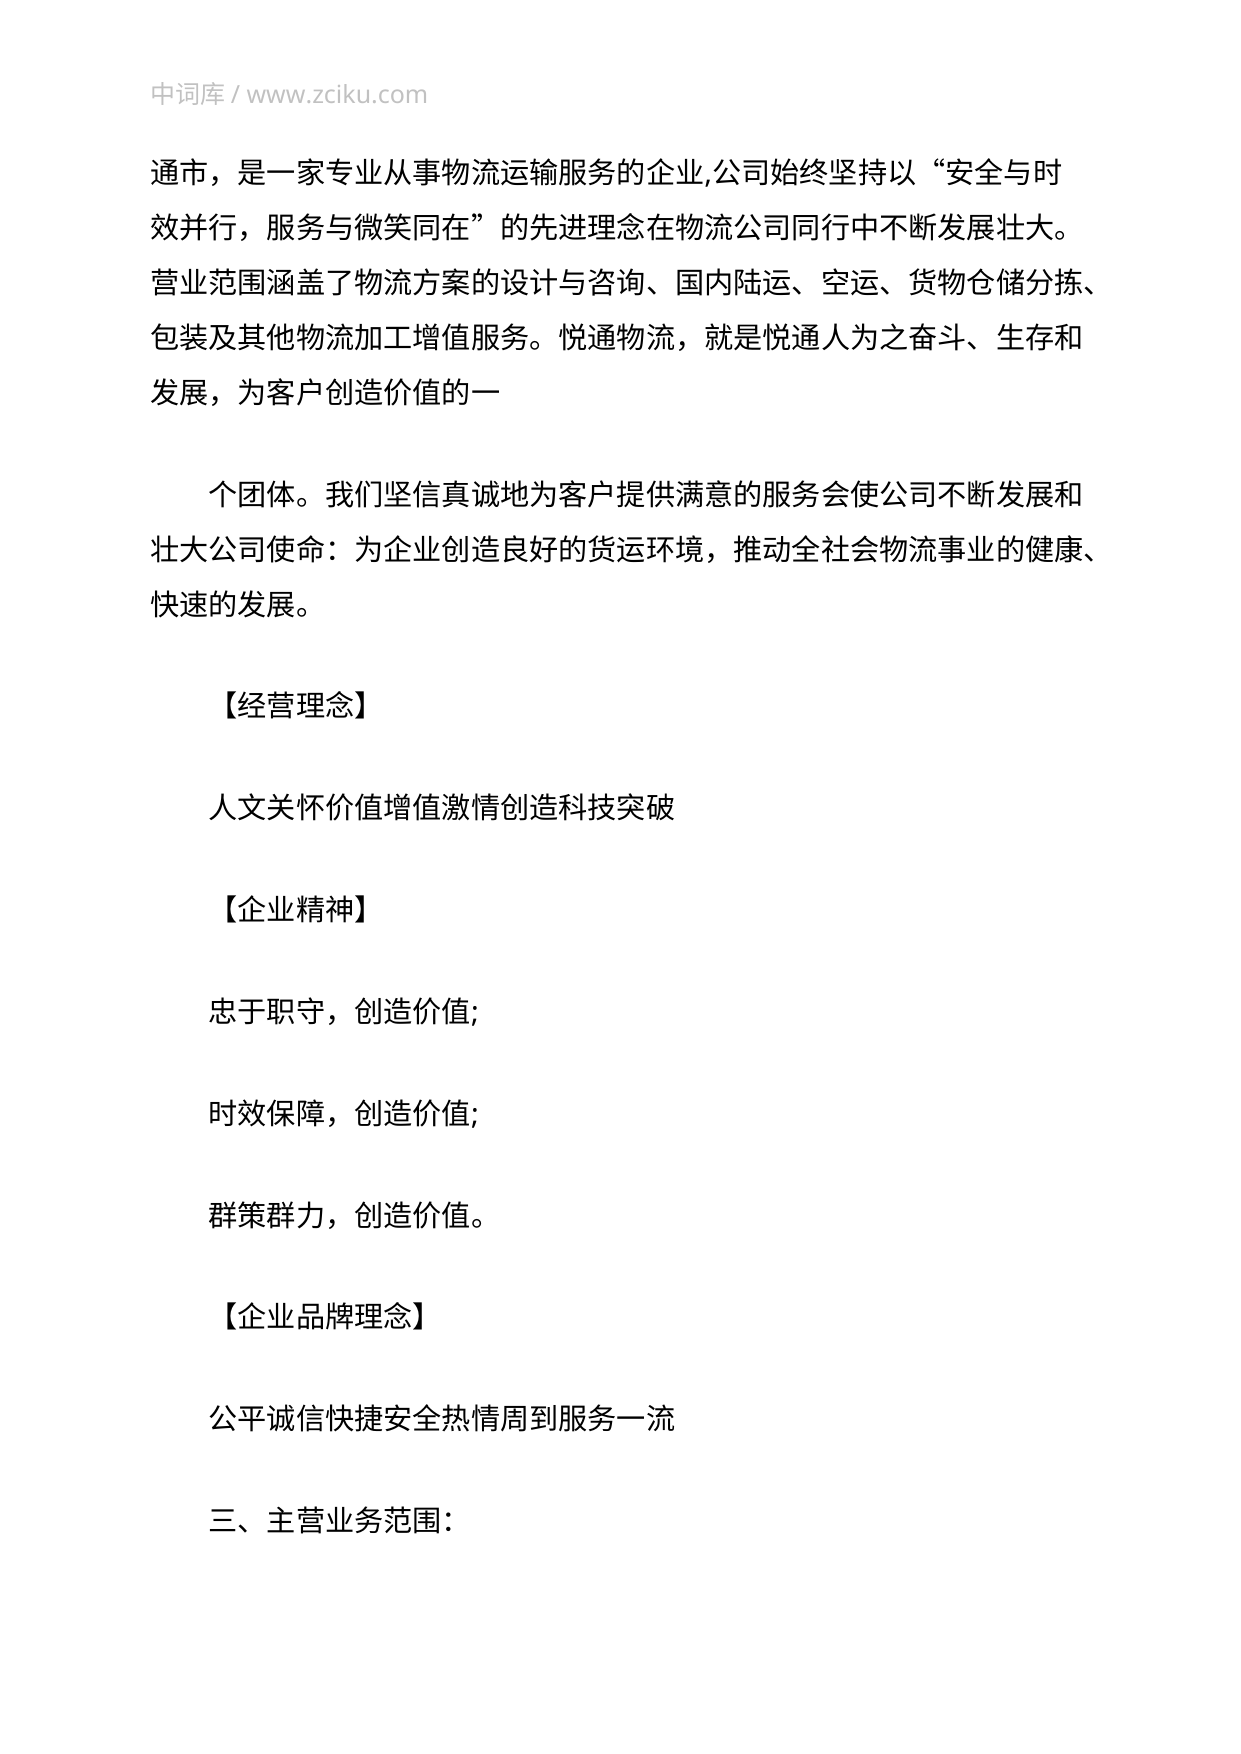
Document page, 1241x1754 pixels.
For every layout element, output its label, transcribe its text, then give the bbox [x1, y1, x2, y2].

text 三、主营业务范围： [150, 1498, 1090, 1540]
text 忠于职守，创造价值; [150, 988, 1090, 1031]
text 时效保障，创造价值; [150, 1090, 1090, 1133]
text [150, 150, 1090, 412]
text 公平诚信快捷安全热情周到服务一流 [150, 1396, 1090, 1438]
text 【企业品牌理念】 [150, 1294, 1090, 1336]
text 【经营理念】 [150, 683, 1090, 725]
text 人文关怀价值增值激情创造科技突破 [150, 785, 1090, 827]
text 【企业精神】 [150, 887, 1090, 929]
text 群策群力，创造价值。 [150, 1192, 1090, 1234]
text 个团体。我们坚信真诚地为客户提供满意的服务会使公司不断发展和壮大公司使命：为企业创造良好的货运环境，推动全社会物流事业的健康、快速的发展。 [150, 471, 1090, 623]
